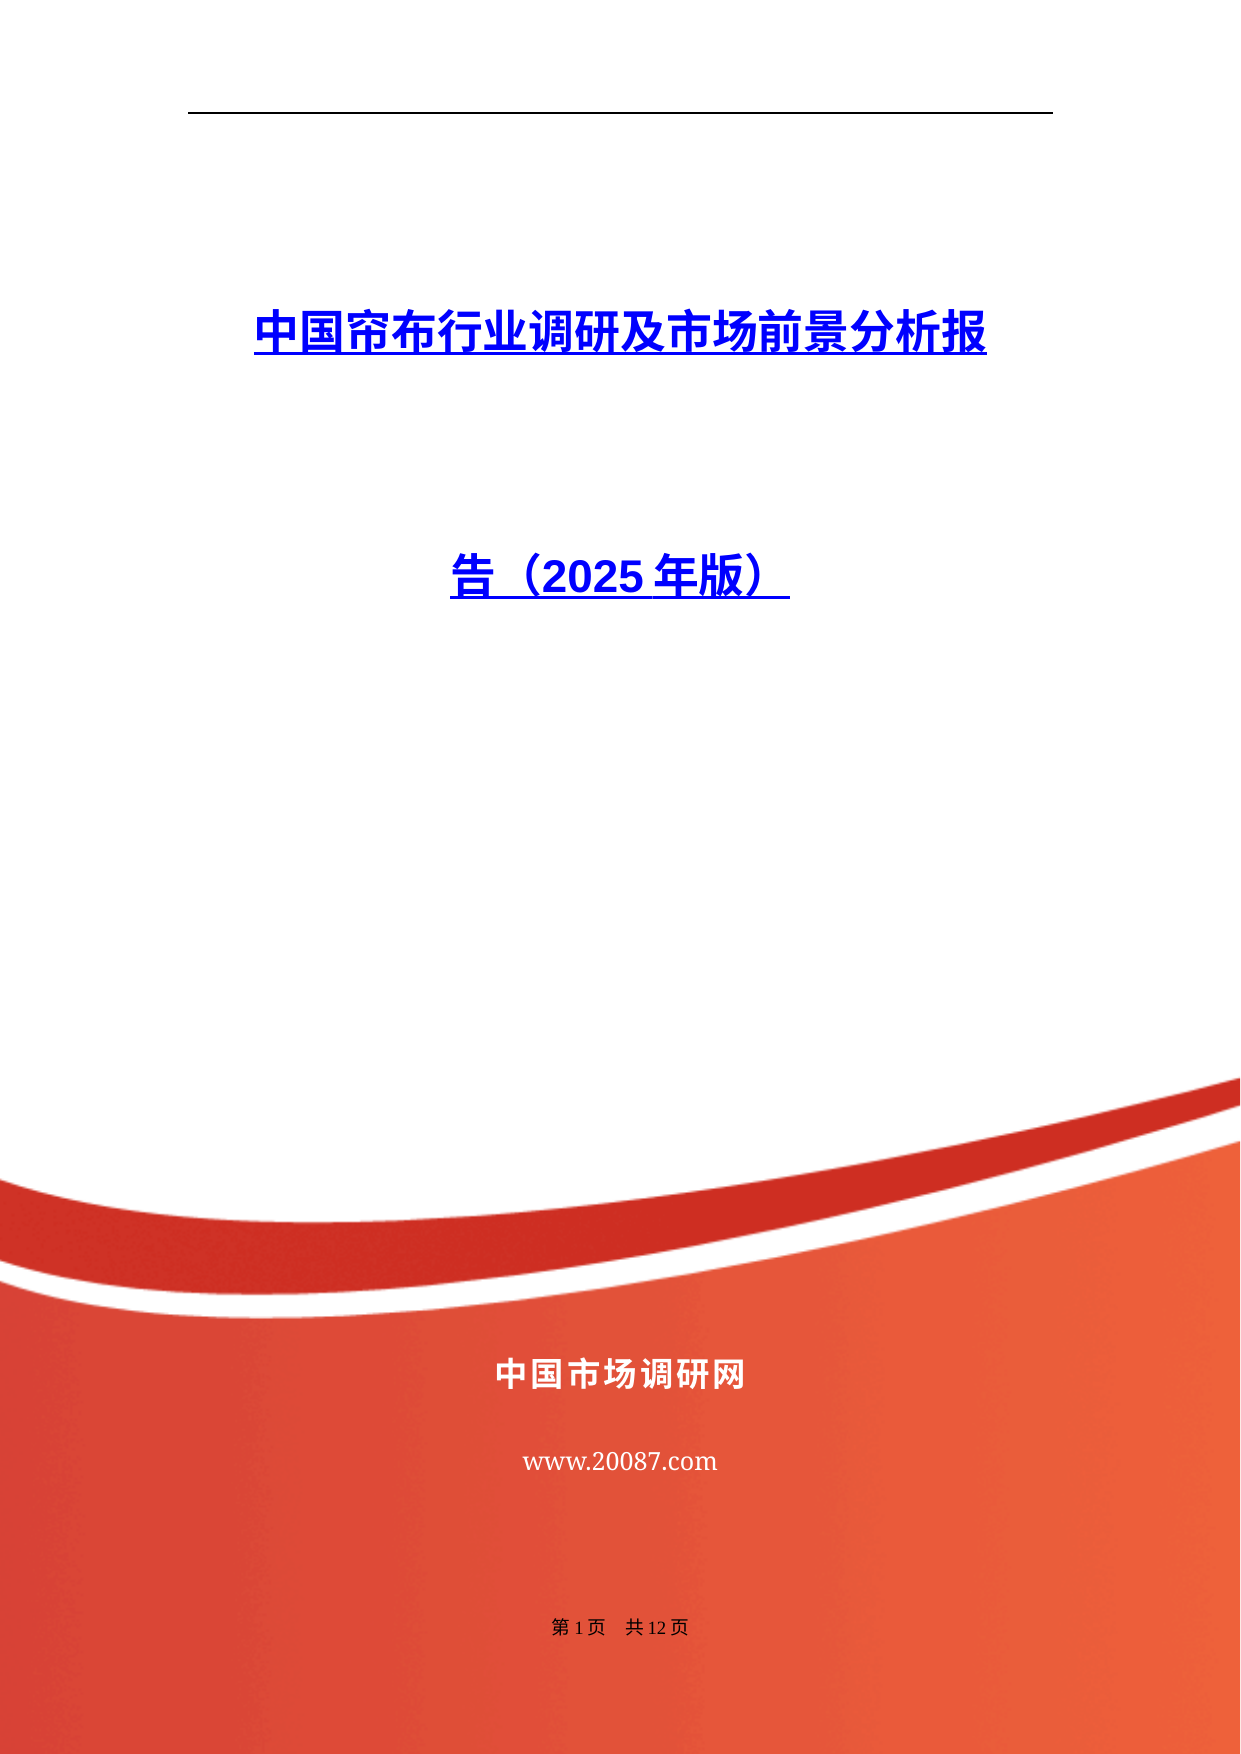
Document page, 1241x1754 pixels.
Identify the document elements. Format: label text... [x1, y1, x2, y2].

picture [0, 1006, 1241, 1754]
subtitle 中国市场调研网 [187, 1339, 1053, 1404]
text www.20087.com [187, 1428, 1053, 1493]
table_header 中国帘布行业调研及市场前景分析报告（2025年版） [188, 207, 1053, 773]
